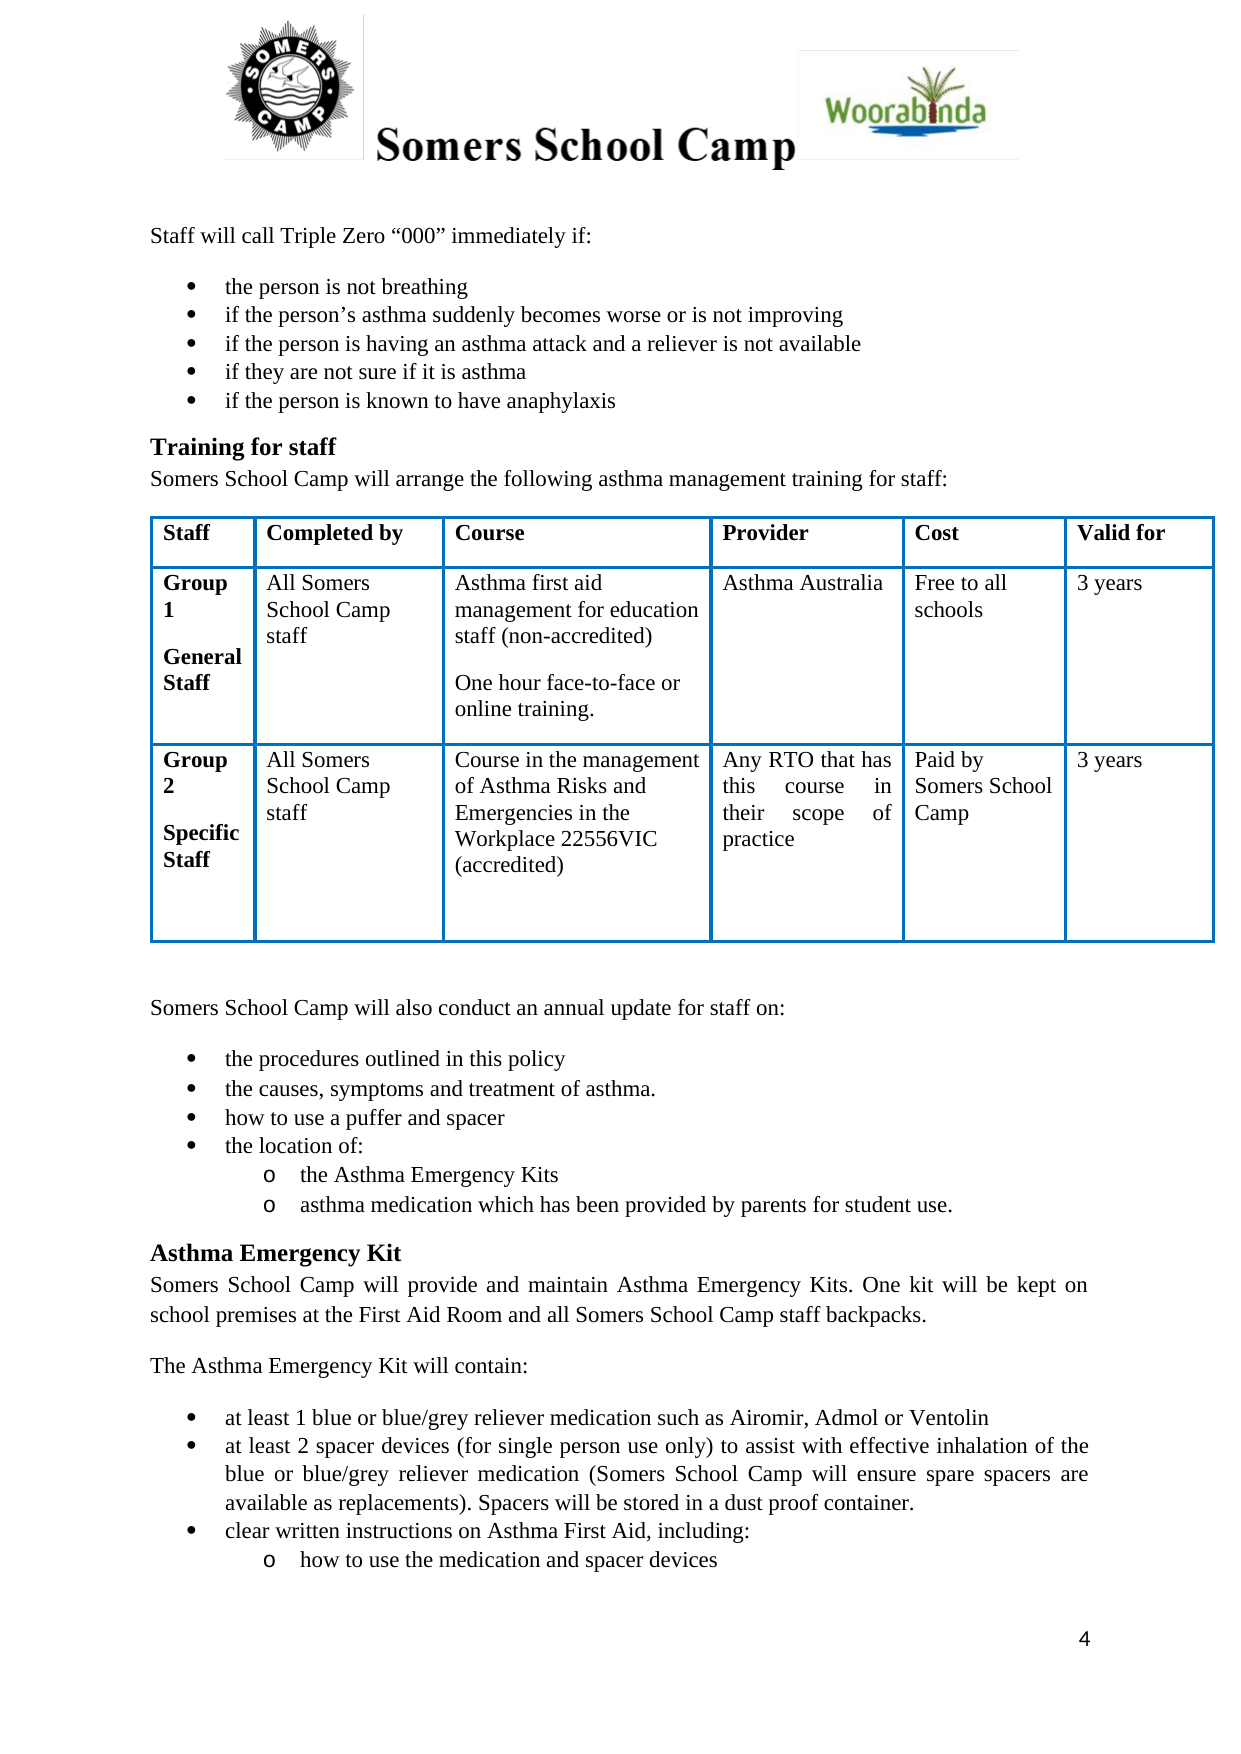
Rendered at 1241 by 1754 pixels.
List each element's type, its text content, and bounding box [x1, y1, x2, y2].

table_header Cost [905, 519, 1064, 566]
table_cell Free to all schools [905, 569, 1064, 743]
table_cell Asthma first aid management for education staff (non-accredited) One hour face-to-face or online training. [445, 569, 709, 743]
list the procedures outlined in this policy [187, 1045, 1090, 1072]
table_header Provider [713, 519, 902, 566]
list how to use a puffer and spacer [187, 1104, 1090, 1130]
list the Asthma Emergency Kits [262, 1161, 1090, 1189]
table_cell 3 years [1067, 569, 1212, 743]
table_cell 3 years [1067, 746, 1212, 940]
list clear written instructions on Asthma First Aid, including: [187, 1517, 1090, 1544]
picture [150, 14, 1091, 171]
table_header Completed by [257, 519, 442, 566]
list how to use the medication and spacer devices [262, 1546, 1090, 1574]
list the causes, symptoms and treatment of asthma. [187, 1076, 1090, 1102]
text Training for staff [150, 432, 1090, 461]
list the location of: [187, 1132, 1090, 1159]
list if the person is having an asthma attack and a reliever is not available [187, 330, 1090, 356]
table_header Course [445, 519, 709, 566]
table_header Staff [153, 519, 253, 566]
text Somers School Camp will also conduct an annual update for staff on: [150, 994, 1090, 1021]
table_cell Paid by Somers School Camp [905, 746, 1064, 940]
text Somers School Camp will provide and maintain Asthma Emergency Kits. One kit will be kept on school premises at the First Aid Room and all Somers School Camp staff backpacks. [150, 1271, 1090, 1328]
list at least 2 spacer devices (for single person use only) to assist with effective inhalation of the blue or blue/grey reliever medication (Somers School Camp will ensure spare spacers are available as replacements). Spacers will be stored in a dust proof container. [187, 1432, 1090, 1515]
text The Asthma Emergency Kit will contain: [150, 1353, 1090, 1379]
list asthma medication which has been provided by parents for student use. [262, 1191, 1090, 1219]
table_cell Group 1 General Staff [153, 569, 253, 743]
text Somers School Camp will arrange the following asthma management training for staff: [150, 465, 1090, 491]
list if the person is known to have anaphylaxis [187, 387, 1090, 413]
table_cell Course in the management of Asthma Risks and Emergencies in the Workplace 22556VIC (accredited) [445, 746, 709, 940]
table_cell Any RTO that has this course in their scope of practice [713, 746, 902, 940]
table_cell All Somers School Camp staff [257, 569, 442, 743]
table_header Valid for [1067, 519, 1212, 566]
list if they are not sure if it is asthma [187, 358, 1090, 384]
list the person is not breathing [187, 273, 1090, 299]
table_cell All Somers School Camp staff [257, 746, 442, 940]
list if the person’s asthma suddenly becomes worse or is not improving [187, 301, 1090, 328]
text Staff will call Triple Zero “000” immediately if: [150, 222, 1090, 248]
table_cell Asthma Australia [713, 569, 902, 743]
list at least 1 blue or blue/grey reliever medication such as Airomir, Admol or Ventolin [187, 1404, 1090, 1430]
table_cell Group 2 Specific Staff [153, 746, 253, 940]
text Asthma Emergency Kit [150, 1238, 1090, 1267]
